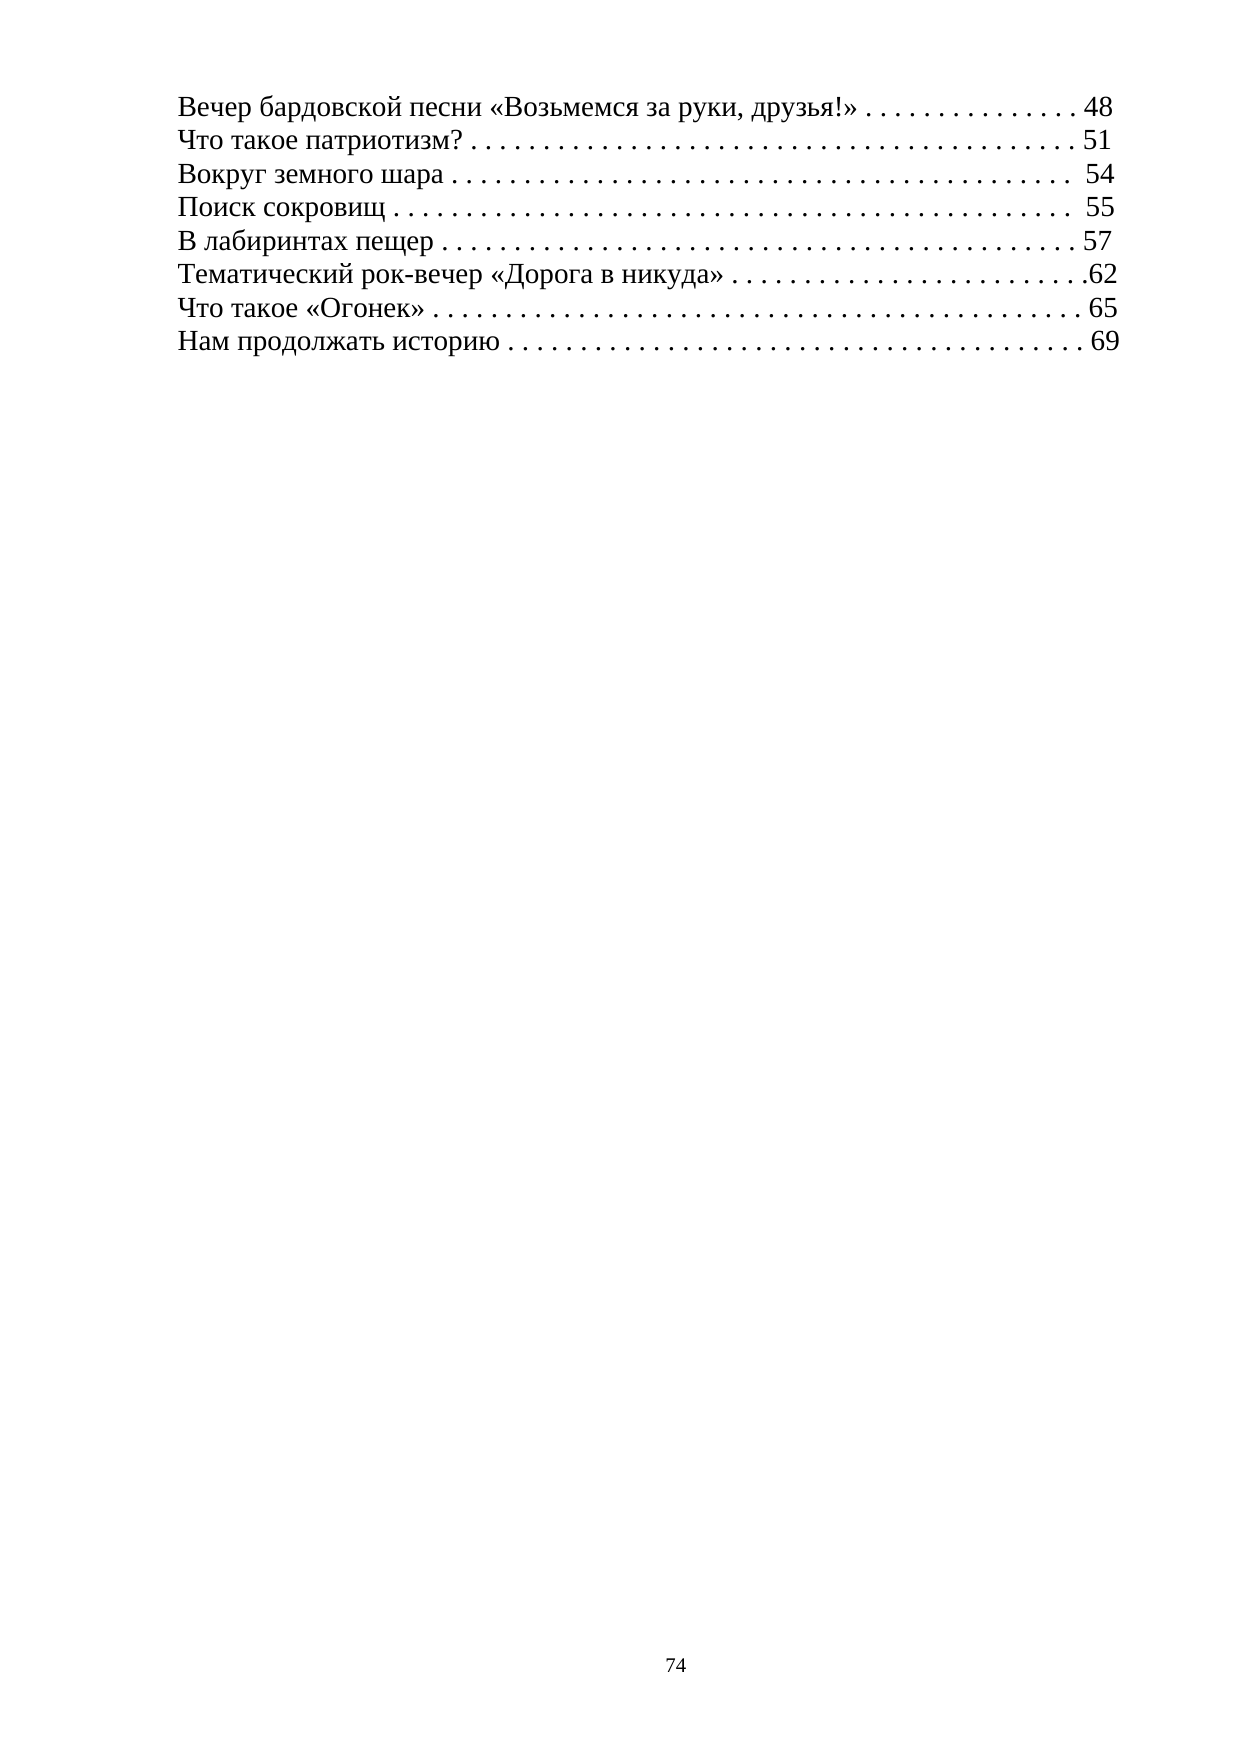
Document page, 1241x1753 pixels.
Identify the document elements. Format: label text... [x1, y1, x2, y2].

text Вокруг земного шара . . . . . . . . . . . . . . . . . . . . . . . . . . . . . . . . . . . . . . . . . . . 54 [118, 156, 1122, 189]
text Поиск сокровищ . . . . . . . . . . . . . . . . . . . . . . . . . . . . . . . . . . . . . . . . . . . . . . . 55 [118, 189, 1122, 223]
text В лабиринтах пещер . . . . . . . . . . . . . . . . . . . . . . . . . . . . . . . . . . . . . . . . . . . . 57 [118, 223, 1122, 256]
text Тематический рок-вечер «Дорога в никуда» . . . . . . . . . . . . . . . . . . . . . . . . .62 [118, 256, 1122, 290]
text Что такое «Огонек» . . . . . . . . . . . . . . . . . . . . . . . . . . . . . . . . . . . . . . . . . . . . . 65 [118, 290, 1122, 323]
text Что такое патриотизм? . . . . . . . . . . . . . . . . . . . . . . . . . . . . . . . . . . . . . . . . . . 51 [118, 122, 1122, 156]
text Нам продолжать историю . . . . . . . . . . . . . . . . . . . . . . . . . . . . . . . . . . . . . . . . 69 [118, 323, 1122, 357]
text Вечер бардовской песни «Возьмемся за руки, друзья!» . . . . . . . . . . . . . . . 48 [118, 89, 1122, 122]
